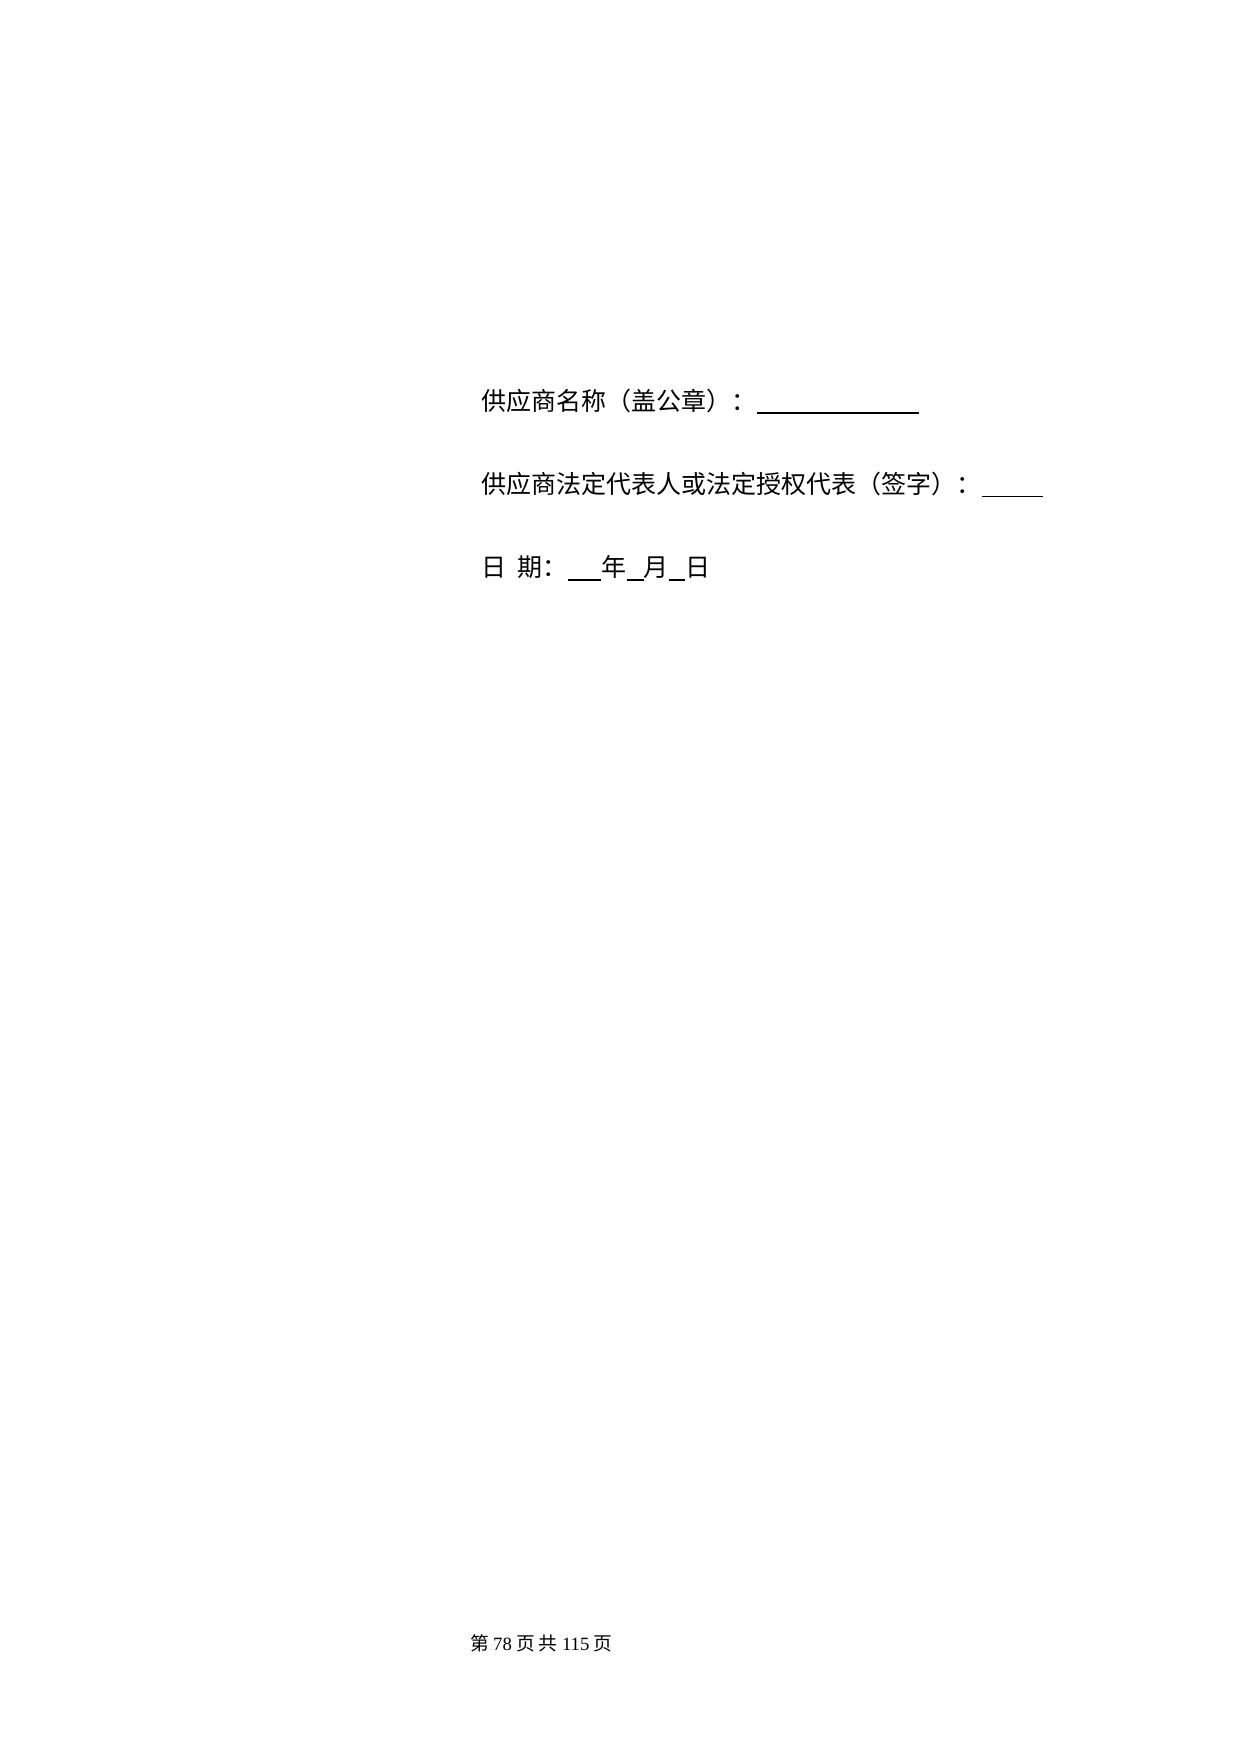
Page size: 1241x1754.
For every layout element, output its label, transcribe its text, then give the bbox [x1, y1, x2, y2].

text 日 期： 年 月 日 [112, 533, 1128, 598]
text 供应商法定代表人或法定授权代表（签字）： [112, 450, 1128, 515]
text 供应商名称（盖公章）： [112, 367, 1128, 432]
